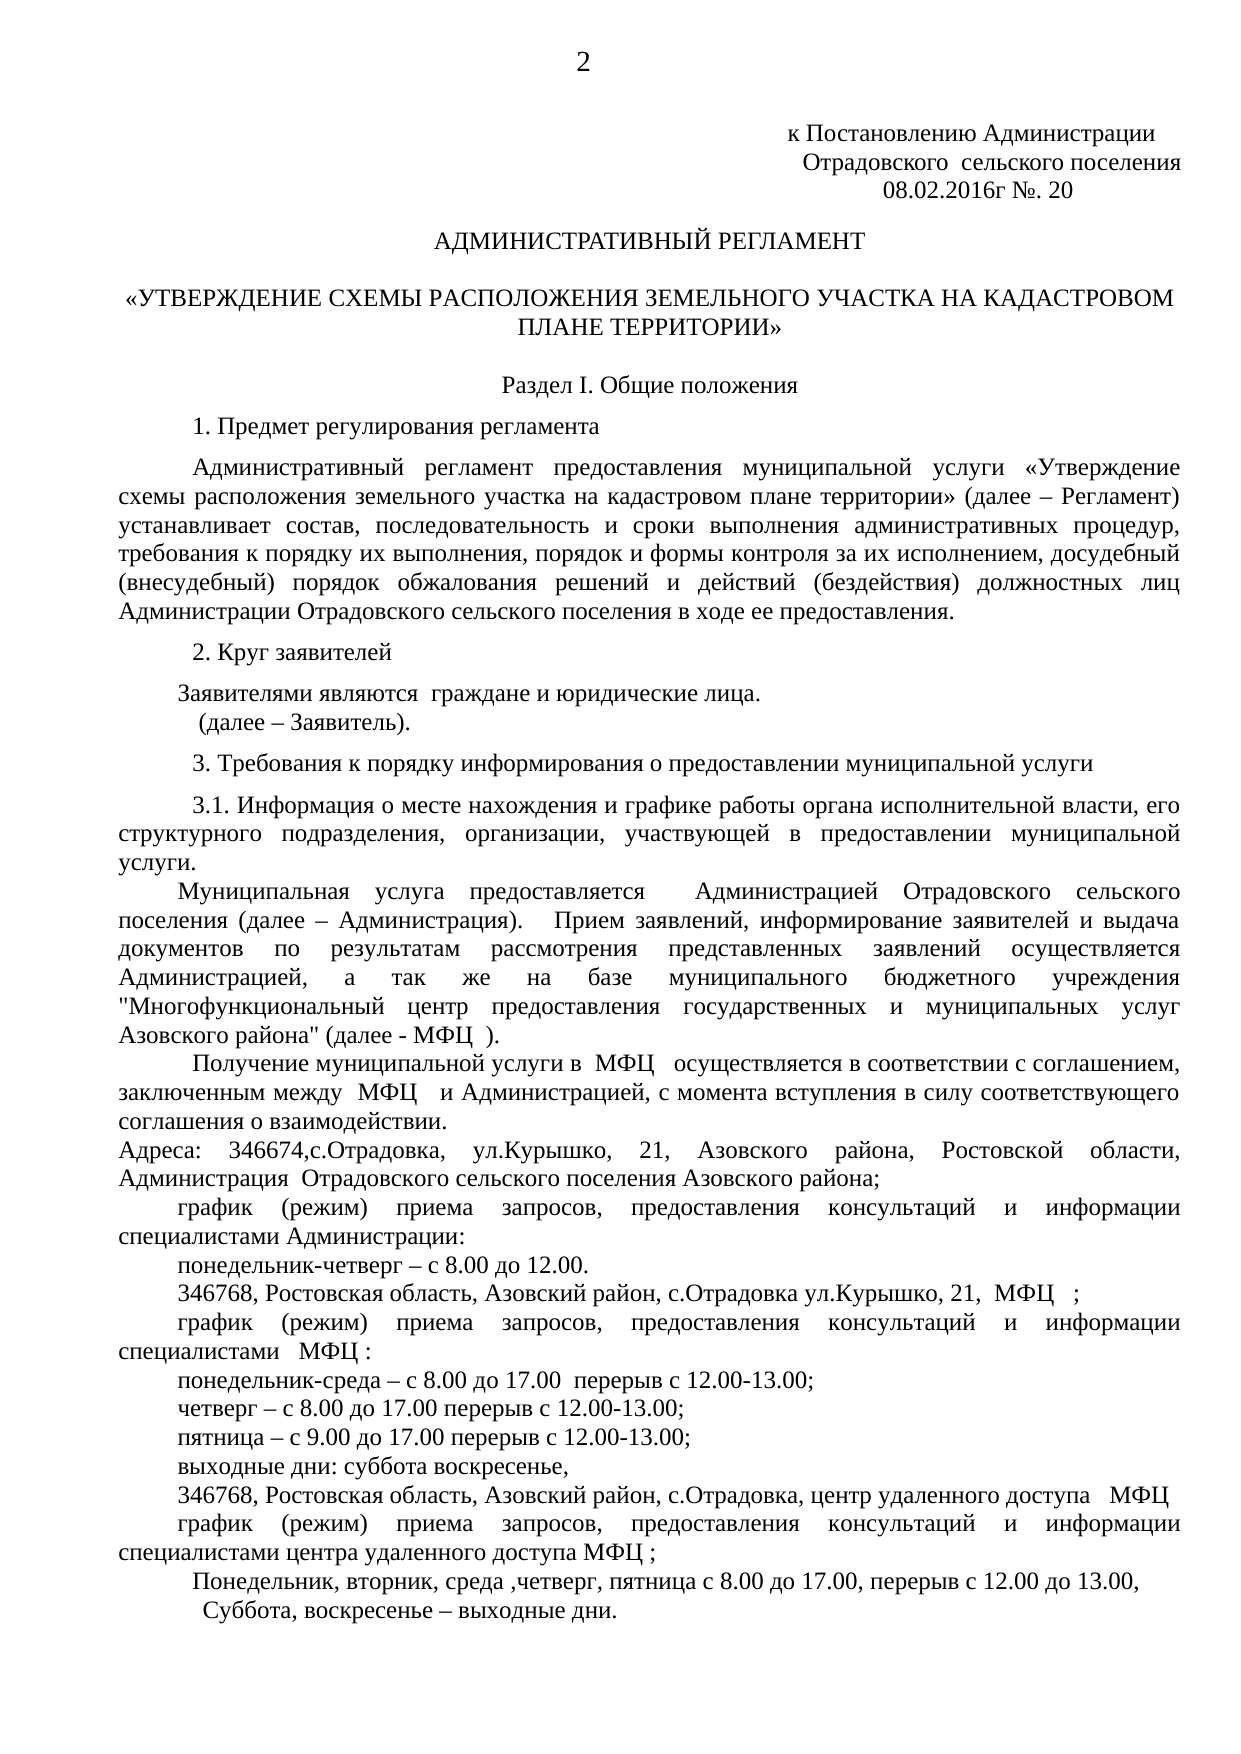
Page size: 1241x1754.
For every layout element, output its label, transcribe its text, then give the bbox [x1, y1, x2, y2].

text Заявителями являются граждане и юридические лица. [118, 678, 1181, 707]
text 346768, Ростовская область, Азовский район, с.Отрадовка ул.Курышко, 21, МФЦ ; [118, 1278, 1181, 1307]
text Получение муниципальной услуги в МФЦ осуществляется в соответствии с соглашением, заключенным между МФЦ и Администрацией, с момента вступления в силу соответствующего соглашения о взаимодействии. [118, 1048, 1181, 1135]
text 1. Предмет регулирования регламента [118, 411, 1181, 440]
text Муниципальная услуга предоставляется Администрацией Отрадовского сельского поселения (далее – Администрация). Прием заявлений, информирование заявителей и выдача документов по результатам рассмотрения представленных заявлений осуществляется Администрацией, а так же на базе муниципального бюджетного учреждения "Многофункциональный центр предоставления государственных и муниципальных услуг Азовского района" (далее - МФЦ ). [118, 876, 1181, 1048]
text пятница – с 9.00 до 17.00 перерыв с 12.00-13.00; [118, 1422, 1181, 1451]
text выходные дни: суббота воскресенье, [118, 1451, 1181, 1480]
text Понедельник, вторник, среда ,четверг, пятница с 8.00 до 17.00, перерыв с 12.00 до 13.00, [118, 1566, 1181, 1595]
text график (режим) приема запросов, предоставления консультаций и информации специалистами Администрации: [118, 1192, 1181, 1250]
text график (режим) приема запросов, предоставления консультаций и информации специалистами центра удаленного доступа МФЦ ; [118, 1508, 1181, 1566]
text к Постановлению Администрации [118, 118, 1181, 147]
text 3.1. Информация о месте нахождения и графике работы органа исполнительной власти, его структурного подразделения, организации, участвующей в предоставлении муниципальной услуги. [118, 790, 1181, 876]
text 08.02.2016г №. 20 [118, 176, 1181, 204]
text Отрадовского сельского поселения [118, 147, 1181, 176]
list (далее – Заявитель). [118, 707, 1181, 736]
text 3. Требования к порядку информирования о предоставлении муниципальной услуги [118, 748, 1181, 777]
title АДМИНИСТРАТИВНЫЙ РЕГЛАМЕНТ [118, 226, 1181, 255]
text 2. Круг заявителей [118, 637, 1181, 666]
text Суббота, воскресенье – выходные дни. [118, 1595, 1181, 1623]
text Адреса: 346674,с.Отрадовка, ул.Курышко, 21, Азовского района, Ростовской области, Администрация Отрадовского сельского поселения Азовского района; [118, 1135, 1181, 1192]
text Раздел I. Общие положения [118, 370, 1181, 398]
text понедельник-четверг – с 8.00 до 12.00. [118, 1250, 1181, 1278]
text четверг – с 8.00 до 17.00 перерыв с 12.00-13.00; [118, 1393, 1181, 1422]
text понедельник-среда – с 8.00 до 17.00 перерыв с 12.00-13.00; [118, 1365, 1181, 1393]
text 346768, Ростовская область, Азовский район, с.Отрадовка, центр удаленного доступа МФЦ [118, 1480, 1181, 1508]
text график (режим) приема запросов, предоставления консультаций и информации специалистами МФЦ : [118, 1307, 1181, 1365]
text «УТВЕРЖДЕНИЕ СХЕМЫ РАСПОЛОЖЕНИЯ ЗЕМЕЛЬНОГО УЧАСТКА НА КАДАСТРОВОМ ПЛАНЕ ТЕРРИТОРИИ» [118, 283, 1181, 341]
text Административный регламент предоставления муниципальной услуги «Утверждение схемы расположения земельного участка на кадастровом плане территории» (далее – Регламент) устанавливает состав, последовательность и сроки выполнения административных процедур, требования к порядку их выполнения, порядок и формы контроля за их исполнением, досудебный (внесудебный) порядок обжалования решений и действий (бездействия) должностных лиц Администрации Отрадовского сельского поселения в ходе ее предоставления. [118, 452, 1181, 625]
